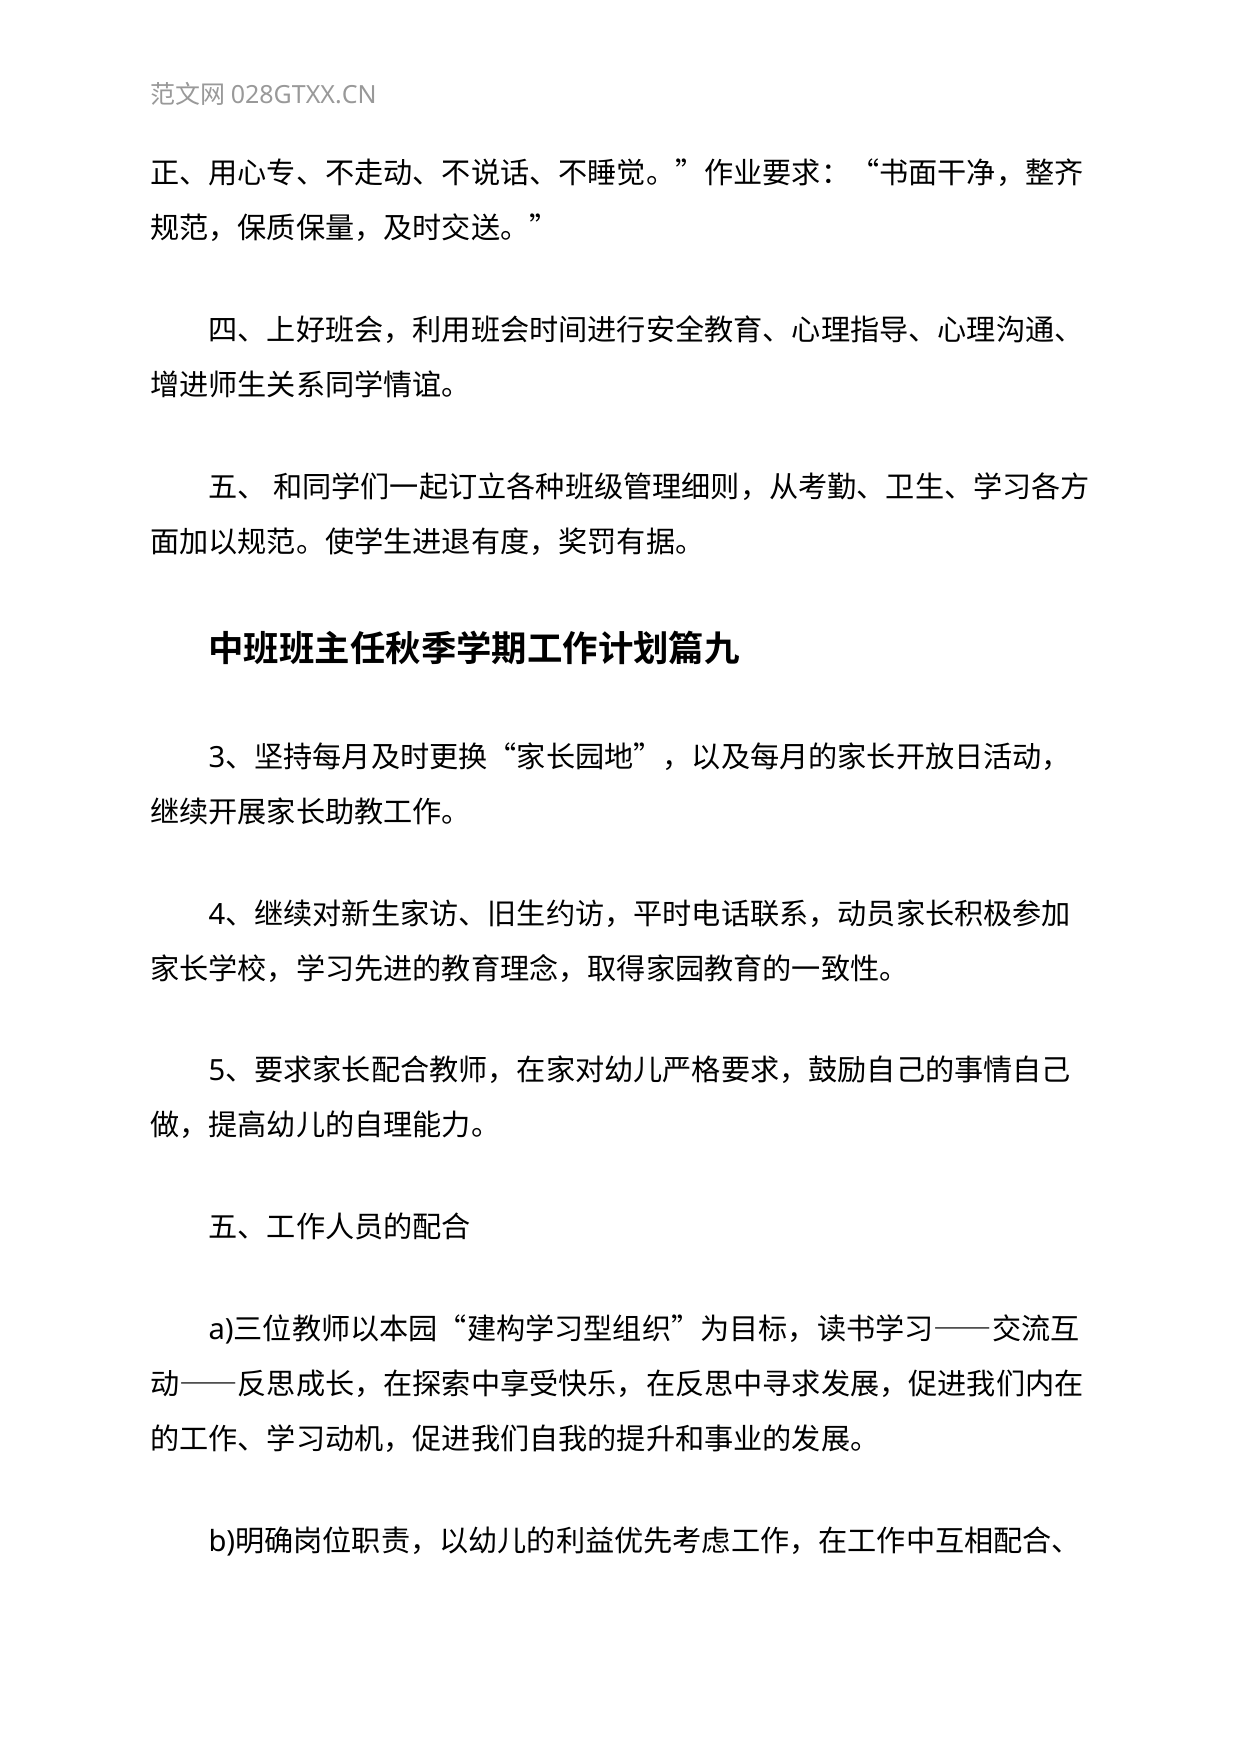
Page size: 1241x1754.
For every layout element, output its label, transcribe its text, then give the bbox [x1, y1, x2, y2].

text 五、 和同学们一起订立各种班级管理细则，从考勤、卫生、学习各方面加以规范。使学生进退有度，奖罚有据。 [150, 463, 1090, 561]
text 5、要求家长配合教师，在家对幼儿严格要求，鼓励自己的事情自己做，提高幼儿的自理能力。 [150, 1047, 1090, 1144]
text 4、继续对新生家访、旧生约访，平时电话联系，动员家长积极参加家长学校，学习先进的教育理念，取得家园教育的一致性。 [150, 890, 1090, 987]
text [150, 150, 1090, 247]
text 中班班主任秋季学期工作计划篇九 [150, 620, 1090, 671]
text 四、上好班会，利用班会时间进行安全教育、心理指导、心理沟通、增进师生关系同学情谊。 [150, 307, 1090, 404]
text 3、坚持每月及时更换“家长园地”，以及每月的家长开放日活动，继续开展家长助教工作。 [150, 733, 1090, 831]
text a)三位教师以本园“建构学习型组织”为目标，读书学习——交流互动——反思成长，在探索中享受快乐，在反思中寻求发展，促进我们内在的工作、学习动机，促进我们自我的提升和事业的发展。 [150, 1306, 1090, 1458]
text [150, 1517, 1090, 1559]
text 五、工作人员的配合 [150, 1204, 1090, 1246]
